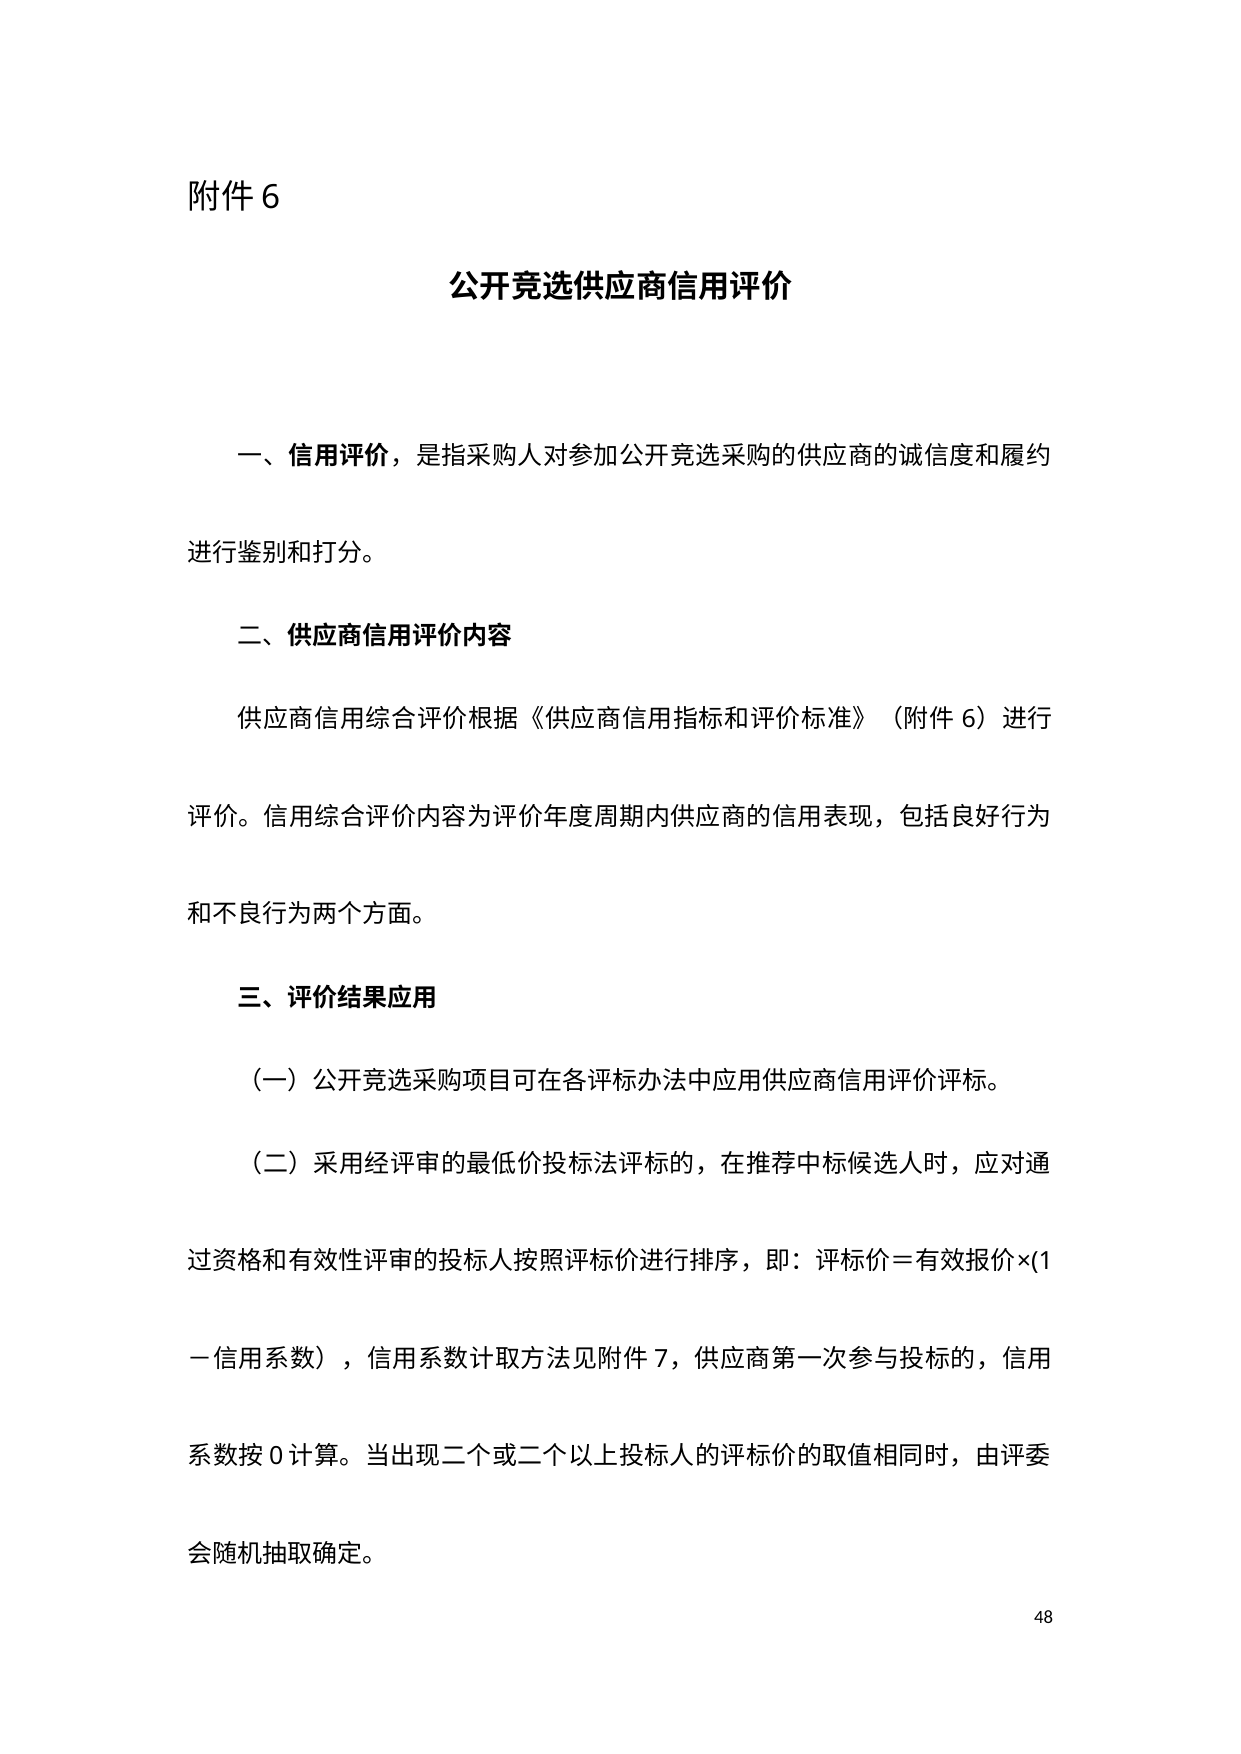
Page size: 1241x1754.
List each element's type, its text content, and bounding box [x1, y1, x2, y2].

text 附件6 [187, 162, 1053, 227]
text 公开竞选供应商信用评价 [187, 251, 1053, 316]
text 一、信用评价，是指采购人对参加公开竞选采购的供应商的诚信度和履约进行鉴别和打分。 [187, 421, 1053, 583]
text 三、评价结果应用 [187, 963, 1053, 1028]
text （一）公开竞选采购项目可在各评标办法中应用供应商信用评价评标。 [187, 1046, 1053, 1111]
text （二）采用经评审的最低价投标法评标的，在推荐中标候选人时，应对通过资格和有效性评审的投标人按照评标价进行排序，即：评标价＝有效报价×(1－信用系数），信用系数计取方法见附件7，供应商第一次参与投标的，信用系数按0计算。当出现二个或二个以上投标人的评标价的取值相同时，由评委会随机抽取确定。 [187, 1129, 1053, 1584]
text 二、供应商信用评价内容 [187, 601, 1053, 666]
text 供应商信用综合评价根据《供应商信用指标和评价标准》（附件6）进行评价。信用综合评价内容为评价年度周期内供应商的信用表现，包括良好行为和不良行为两个方面。 [187, 684, 1053, 944]
